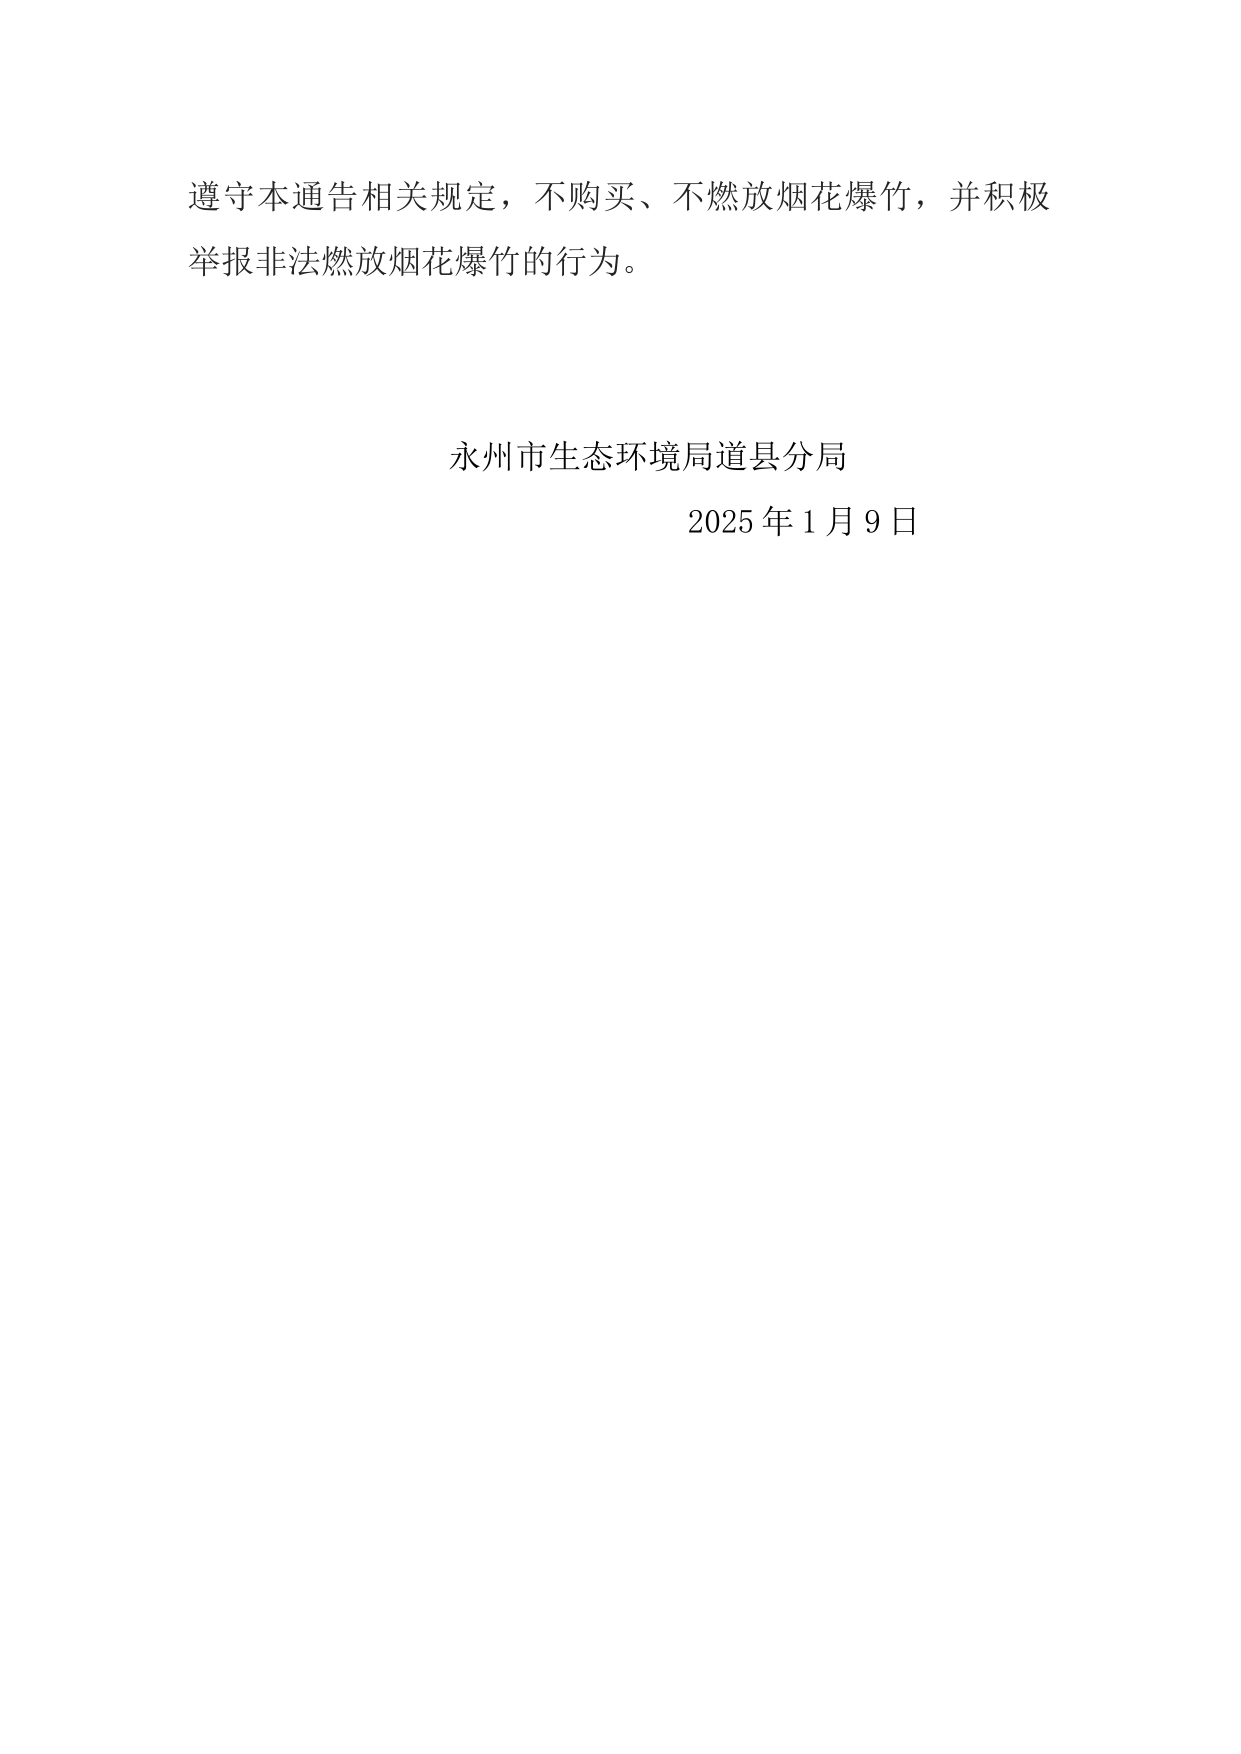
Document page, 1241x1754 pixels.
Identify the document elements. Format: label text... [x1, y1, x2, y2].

text 2025年1月9日 [187, 487, 1053, 552]
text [187, 162, 1053, 292]
text 永州市生态环境局道县分局 [187, 422, 1053, 487]
